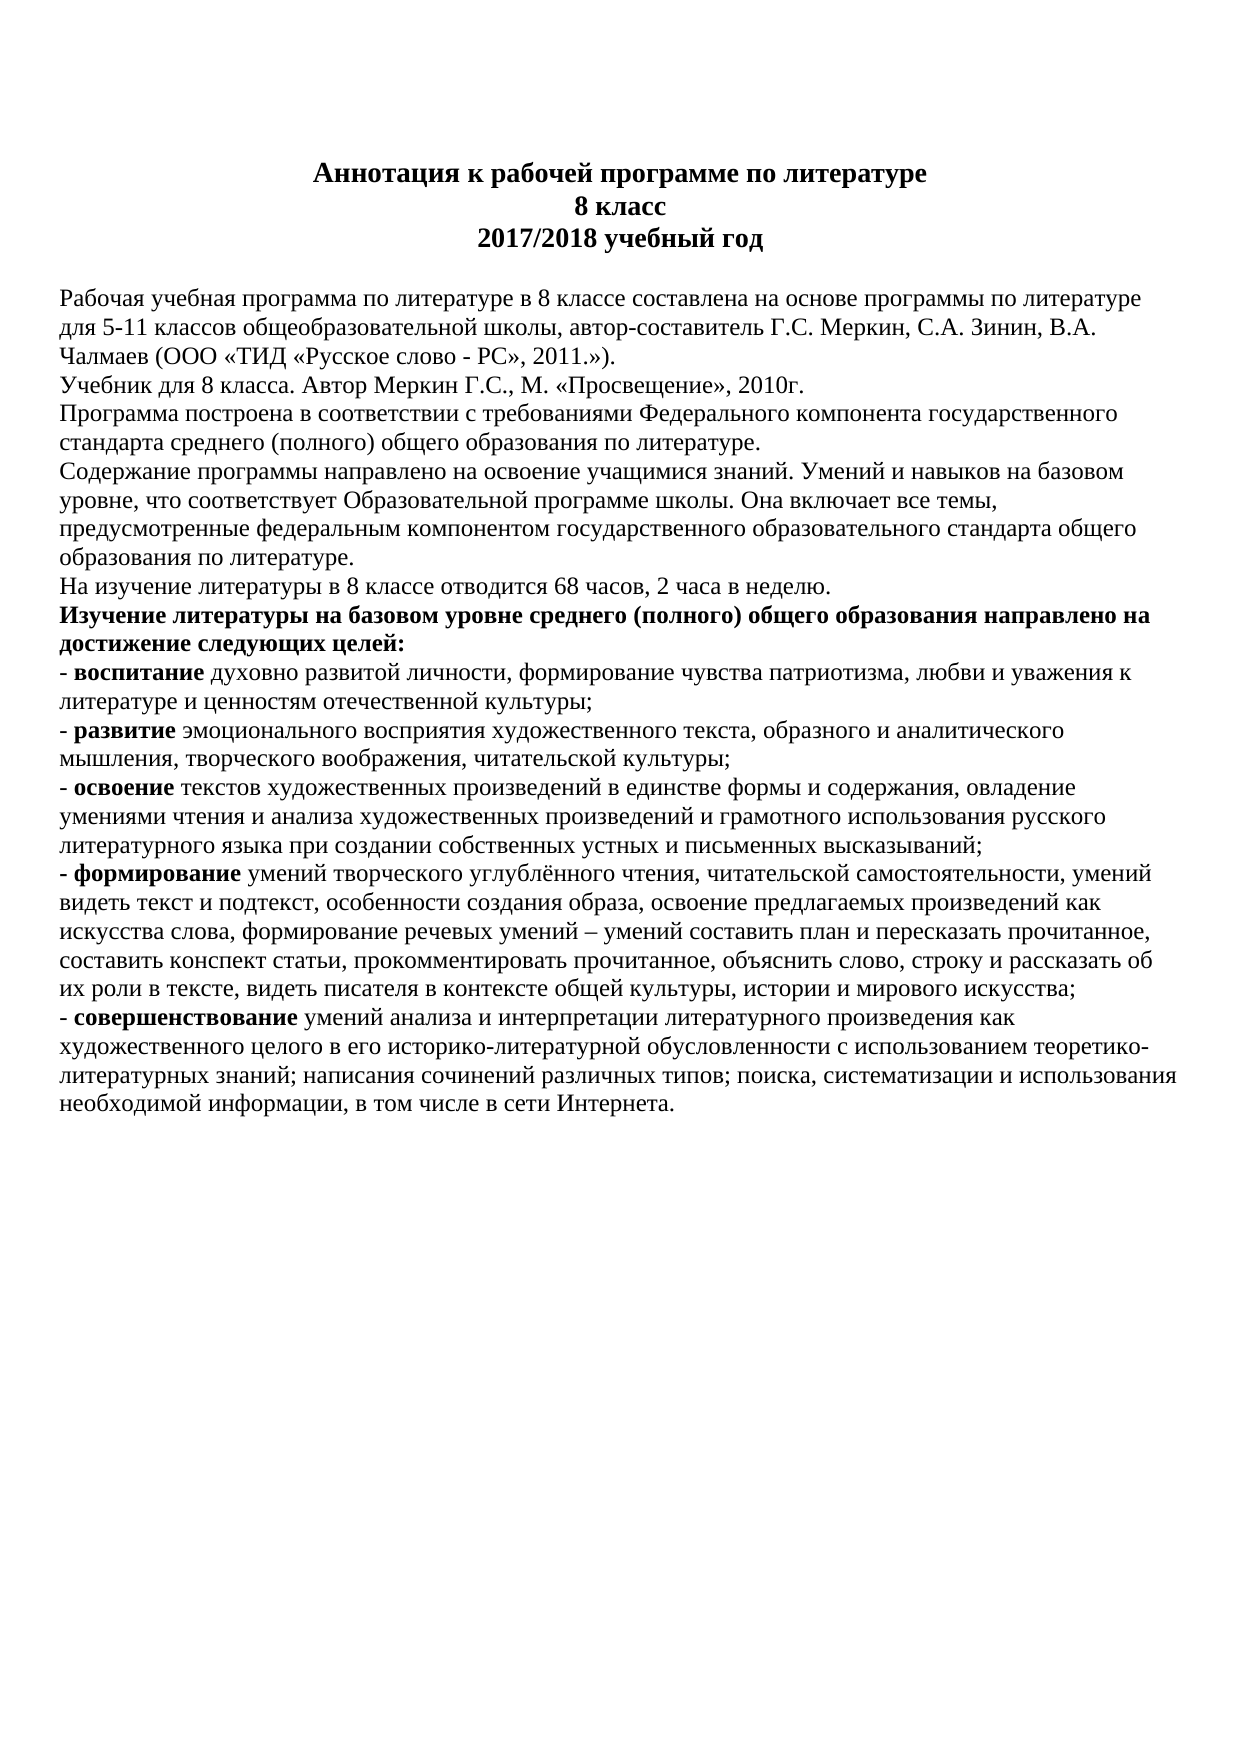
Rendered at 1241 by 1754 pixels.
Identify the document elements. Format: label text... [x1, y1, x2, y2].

text Изучение литературы на базовом уровне среднего (полного) общего образования направлено на достижение следующих целей: [59, 600, 1181, 657]
text - воспитание духовно развитой личности, формирование чувства патриотизма, любви и уважения к литературе и ценностям отечественной культуры; [59, 657, 1181, 715]
text - освоение текстов художественных произведений в единстве формы и содержания, овладение умениями чтения и анализа художественных произведений и грамотного использования русского литературного языка при создании собственных устных и письменных высказываний; [59, 772, 1181, 858]
text - формирование умений творческого углублённого чтения, читательской самостоятельности, умений видеть текст и подтекст, особенности создания образа, освоение предлагаемых произведений как искусства слова, формирование речевых умений – умений составить план и пересказать прочитанное, составить конспект статьи, прокомментировать прочитанное, объяснить слово, строку и рассказать об их роли в тексте, видеть писателя в контексте общей культуры, истории и мирового искусства; [59, 858, 1181, 1002]
text 8 класс [59, 189, 1181, 221]
text - развитие эмоционального восприятия художественного текста, образного и аналитического мышления, творческого воображения, читательской культуры; [59, 715, 1181, 772]
text Содержание программы направлено на освоение учащимися знаний. Умений и навыков на базовом уровне, что соответствует Образовательной программе школы. Она включает все темы, предусмотренные федеральным компонентом государственного образовательного стандарта общего образования по литературе. [59, 456, 1181, 571]
text Аннотация к рабочей программе по литературе [59, 155, 1181, 189]
text Рабочая учебная программа по литературе в 8 классе составлена на основе программы по литературе для 5-11 классов общеобразовательной школы, автор-составитель Г.С. Меркин, С.А. Зинин, В.А. Чалмаев (ООО «ТИД «Русское слово - РС», 2011.»). [59, 283, 1181, 370]
text Учебник для 8 класса. Автор Меркин Г.С., М. «Просвещение», 2010г. [59, 370, 1181, 398]
text Программа построена в соответствии с требованиями Федерального компонента государственного стандарта среднего (полного) общего образования по литературе. [59, 398, 1181, 456]
text На изучение литературы в 8 классе отводится 68 часов, 2 часа в неделю. [59, 571, 1181, 600]
text 2017/2018 учебный год [59, 221, 1181, 254]
text - совершенствование умений анализа и интерпретации литературного произведения как художественного целого в его историко-литературной обусловленности с использованием теоретико-литературных знаний; написания сочинений различных типов; поиска, систематизации и использования необходимой информации, в том числе в сети Интернета. [59, 1002, 1181, 1117]
